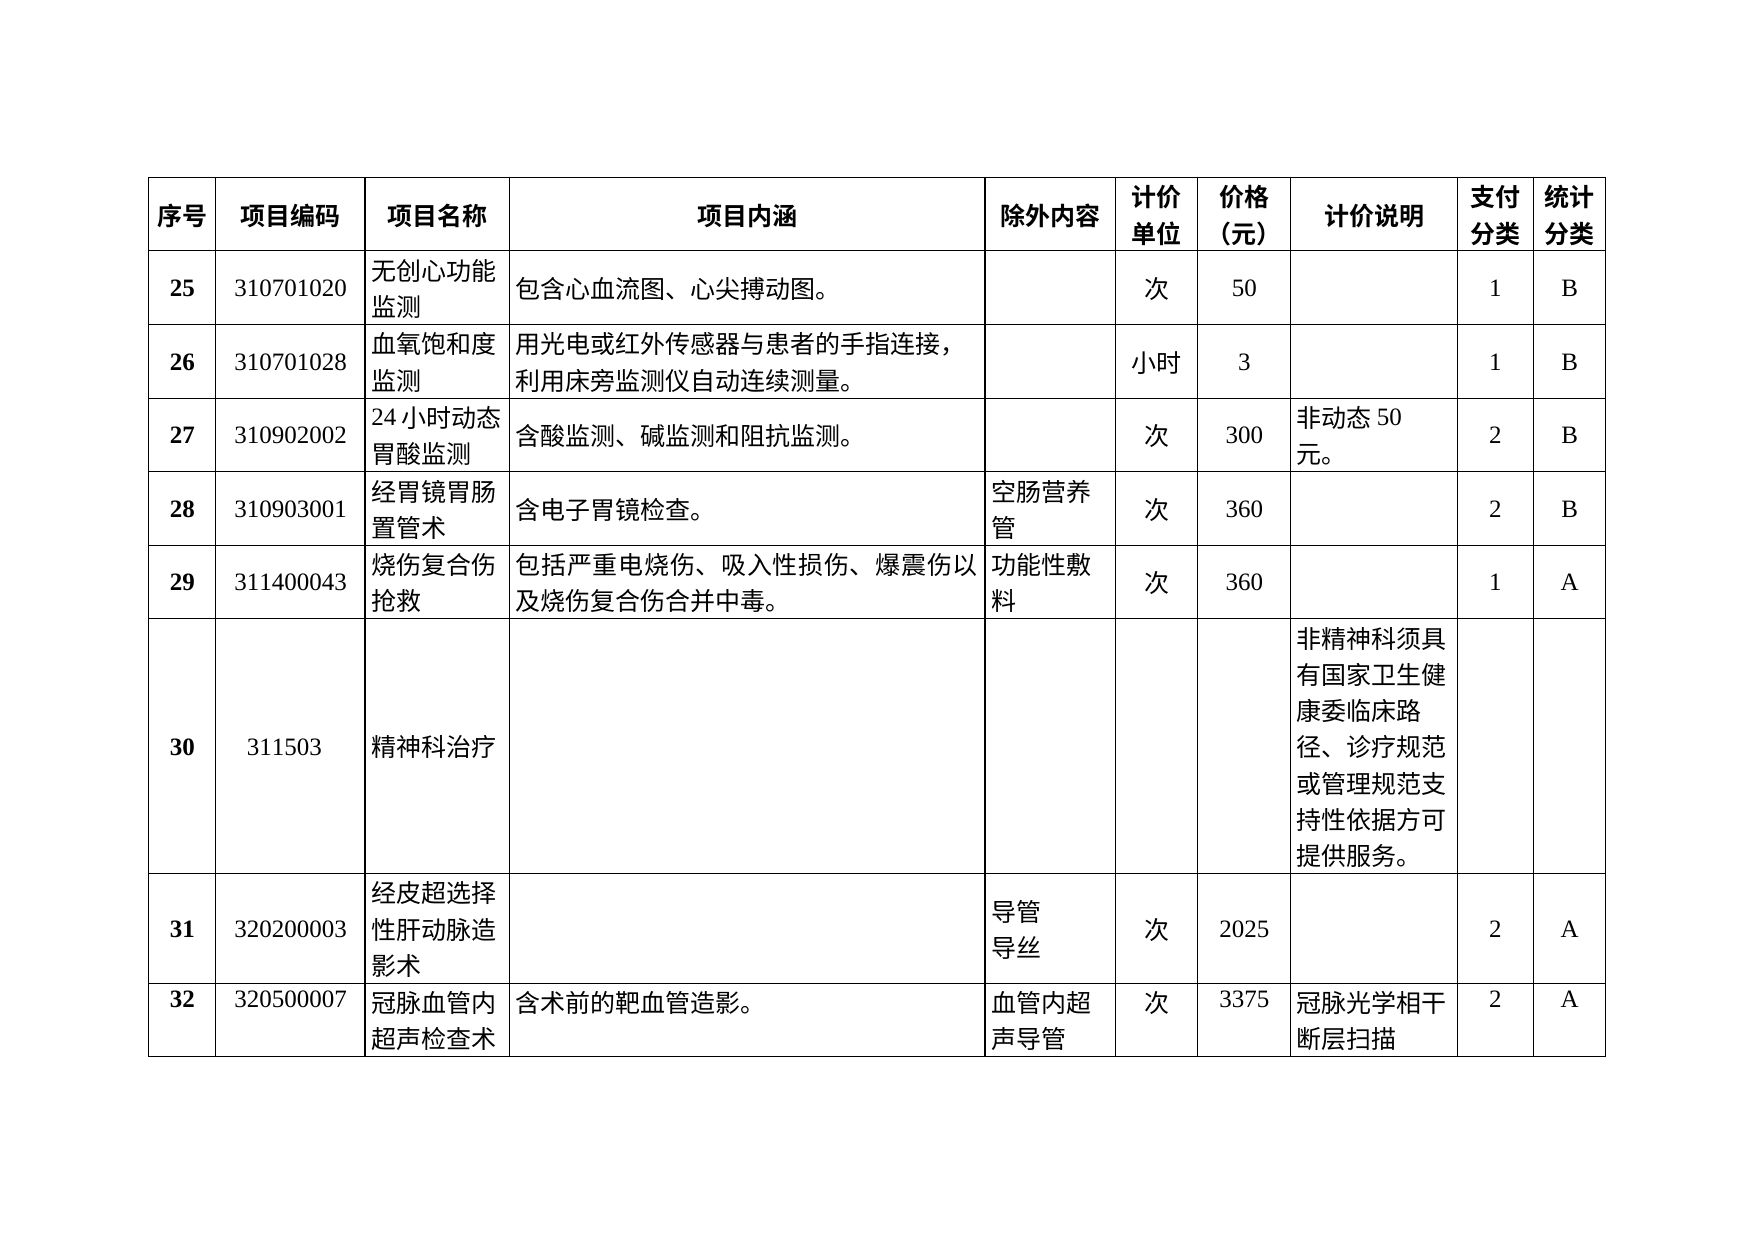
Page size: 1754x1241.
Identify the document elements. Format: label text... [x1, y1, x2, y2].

table_cell 2 [1458, 984, 1533, 1056]
table_header 价格（元） [1198, 178, 1290, 250]
table_cell A [1534, 984, 1605, 1056]
table_cell 用光电或红外传感器与患者的手指连接，利用床旁监测仪自动连续测量。 [510, 325, 984, 397]
table_cell 次 [1116, 874, 1197, 983]
table_cell 2 [1458, 874, 1533, 983]
table_cell A [1534, 546, 1605, 618]
table_header 统计分类 [1534, 178, 1605, 250]
table_header 项目编码 [216, 178, 364, 250]
table_cell 精神科治疗 [366, 619, 509, 873]
table_cell 含电子胃镜检查。 [510, 472, 984, 544]
table_cell A [1534, 874, 1605, 983]
table_cell 1 [1458, 325, 1533, 397]
table_cell 2025 [1198, 874, 1290, 983]
table_cell 311503 [216, 619, 364, 873]
table_cell 26 [149, 325, 215, 397]
table_header 序号 [149, 178, 215, 250]
table_cell 360 [1198, 546, 1290, 618]
table_header 项目内涵 [510, 178, 984, 250]
table_cell 2 [1458, 472, 1533, 544]
table_header 计价单位 [1116, 178, 1197, 250]
table_header 计价说明 [1291, 178, 1457, 250]
table_cell 1 [1458, 546, 1533, 618]
table_cell 次 [1116, 399, 1197, 471]
table_cell [510, 619, 984, 873]
table_cell 3375 [1198, 984, 1290, 1056]
table_cell 2 [1458, 399, 1533, 471]
table_cell 310701028 [216, 325, 364, 397]
table_header 支付分类 [1458, 178, 1533, 250]
table_cell 功能性敷料 [986, 546, 1115, 618]
table_cell [510, 874, 984, 983]
table_cell 次 [1116, 984, 1197, 1056]
table_cell 次 [1116, 472, 1197, 544]
table_cell [1291, 546, 1457, 618]
table_cell [1291, 325, 1457, 397]
table_cell 包括严重电烧伤、吸入性损伤、爆震伤以及烧伤复合伤合并中毒。 [510, 546, 984, 618]
table_cell [1534, 619, 1605, 873]
table_cell 含术前的靶血管造影。 [510, 984, 984, 1056]
table_cell [1291, 251, 1457, 324]
table_cell 310903001 [216, 472, 364, 544]
table_cell 非动态50元。 [1291, 399, 1457, 471]
table_cell B [1534, 325, 1605, 397]
table_cell 烧伤复合伤抢救 [366, 546, 509, 618]
table_cell 血氧饱和度监测 [366, 325, 509, 397]
table_cell 无创心功能监测 [366, 251, 509, 324]
table_cell 25 [149, 251, 215, 324]
table_cell 包含心血流图、心尖搏动图。 [510, 251, 984, 324]
table_cell [986, 325, 1115, 397]
table_cell 经皮超选择性肝动脉造影术 [366, 874, 509, 983]
table_cell 50 [1198, 251, 1290, 324]
table_header 除外内容 [986, 178, 1115, 250]
table_cell [1291, 472, 1457, 544]
table_cell 3 [1198, 325, 1290, 397]
table_cell B [1534, 399, 1605, 471]
table_header 项目名称 [366, 178, 509, 250]
table_cell 29 [149, 546, 215, 618]
table_cell 320200003 [216, 874, 364, 983]
table_cell 经胃镜胃肠置管术 [366, 472, 509, 544]
table_cell [1116, 619, 1197, 873]
table_cell 空肠营养管 [986, 472, 1115, 544]
table_cell 27 [149, 399, 215, 471]
table_cell 310902002 [216, 399, 364, 471]
table_cell 31 [149, 874, 215, 983]
table_cell [986, 619, 1115, 873]
table_cell 次 [1116, 546, 1197, 618]
table_cell [1291, 874, 1457, 983]
table_cell 1 [1458, 251, 1533, 324]
table_cell [1198, 619, 1290, 873]
table_cell B [1534, 251, 1605, 324]
table_cell [986, 251, 1115, 324]
table_cell 冠脉光学相干断层扫描(OCT)检查按60%收费。 [1291, 984, 1457, 1056]
table_cell 24小时动态胃酸监测 [366, 399, 509, 471]
table_cell [986, 399, 1115, 471]
table_cell 含酸监测、碱监测和阻抗监测。 [510, 399, 984, 471]
table_cell 非精神科须具有国家卫生健康委临床路径、诊疗规范或管理规范支持性依据方可提供服务。 [1291, 619, 1457, 873]
table_cell [1458, 619, 1533, 873]
table_cell 311400043 [216, 546, 364, 618]
table_cell 32 [149, 984, 215, 1056]
table_cell 28 [149, 472, 215, 544]
table_cell 30 [149, 619, 215, 873]
table_cell 360 [1198, 472, 1290, 544]
table_cell 血管内超声导管 [986, 984, 1115, 1056]
table_cell 320500007 [216, 984, 364, 1056]
table_cell 310701020 [216, 251, 364, 324]
table_cell 导管 导丝 [986, 874, 1115, 983]
table_cell 小时 [1116, 325, 1197, 397]
table_cell 次 [1116, 251, 1197, 324]
table_cell 冠脉血管内超声检查术（IVUS） [366, 984, 509, 1056]
table_cell 300 [1198, 399, 1290, 471]
table_cell B [1534, 472, 1605, 544]
